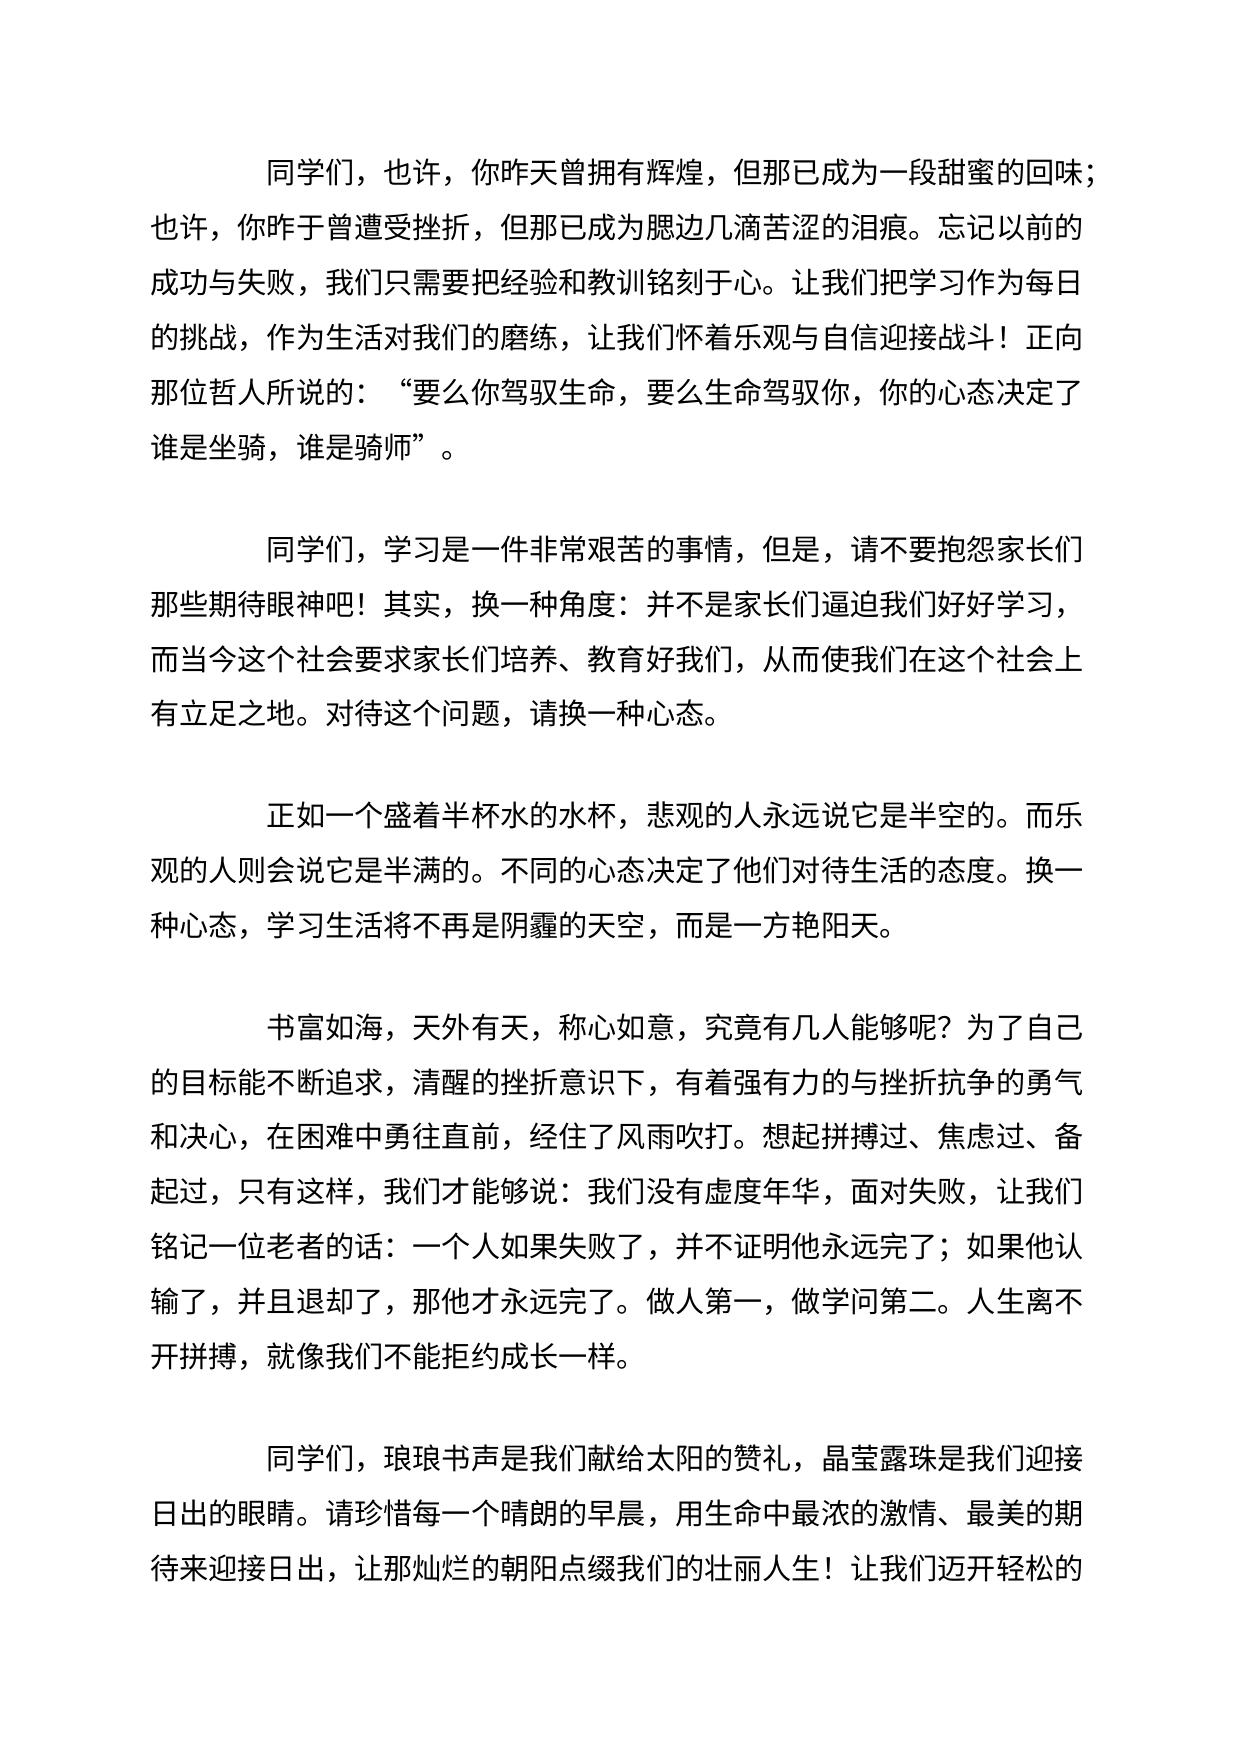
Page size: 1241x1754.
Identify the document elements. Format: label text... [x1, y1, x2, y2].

text 同学们，学习是一件非常艰苦的事情，但是，请不要抱怨家长们那些期待眼神吧！其实，换一种角度：并不是家长们逼迫我们好好学习，而当今这个社会要求家长们培养、教育好我们，从而使我们在这个社会上有立足之地。对待这个问题，请换一种心态。 [150, 526, 1090, 733]
text 同学们，也许，你昨天曾拥有辉煌，但那已成为一段甜蜜的回味；也许，你昨于曾遭受挫折，但那已成为腮边几滴苦涩的泪痕。忘记以前的成功与失败，我们只需要把经验和教训铭刻于心。让我们把学习作为每日的挑战，作为生活对我们的磨练，让我们怀着乐观与自信迎接战斗！正向那位哲人所说的：“要么你驾驭生命，要么生命驾驭你，你的心态决定了谁是坐骑，谁是骑师”。 [150, 150, 1090, 467]
text 正如一个盛着半杯水的水杯，悲观的人永远说它是半空的。而乐观的人则会说它是半满的。不同的心态决定了他们对待生活的态度。换一种心态，学习生活将不再是阴霾的天空，而是一方艳阳天。 [150, 793, 1090, 945]
text 书富如海，天外有天，称心如意，究竟有几人能够呢？为了自己的目标能不断追求，清醒的挫折意识下，有着强有力的与挫折抗争的勇气和决心，在困难中勇往直前，经住了风雨吹打。想起拼搏过、焦虑过、备起过，只有这样，我们才能够说：我们没有虚度年华，面对失败，让我们铭记一位老者的话：一个人如果失败了，并不证明他永远完了；如果他认输了，并且退却了，那他才永远完了。做人第一，做学问第二。人生离不开拼搏，就像我们不能拒约成长一样。 [150, 1004, 1090, 1376]
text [150, 1435, 1090, 1587]
